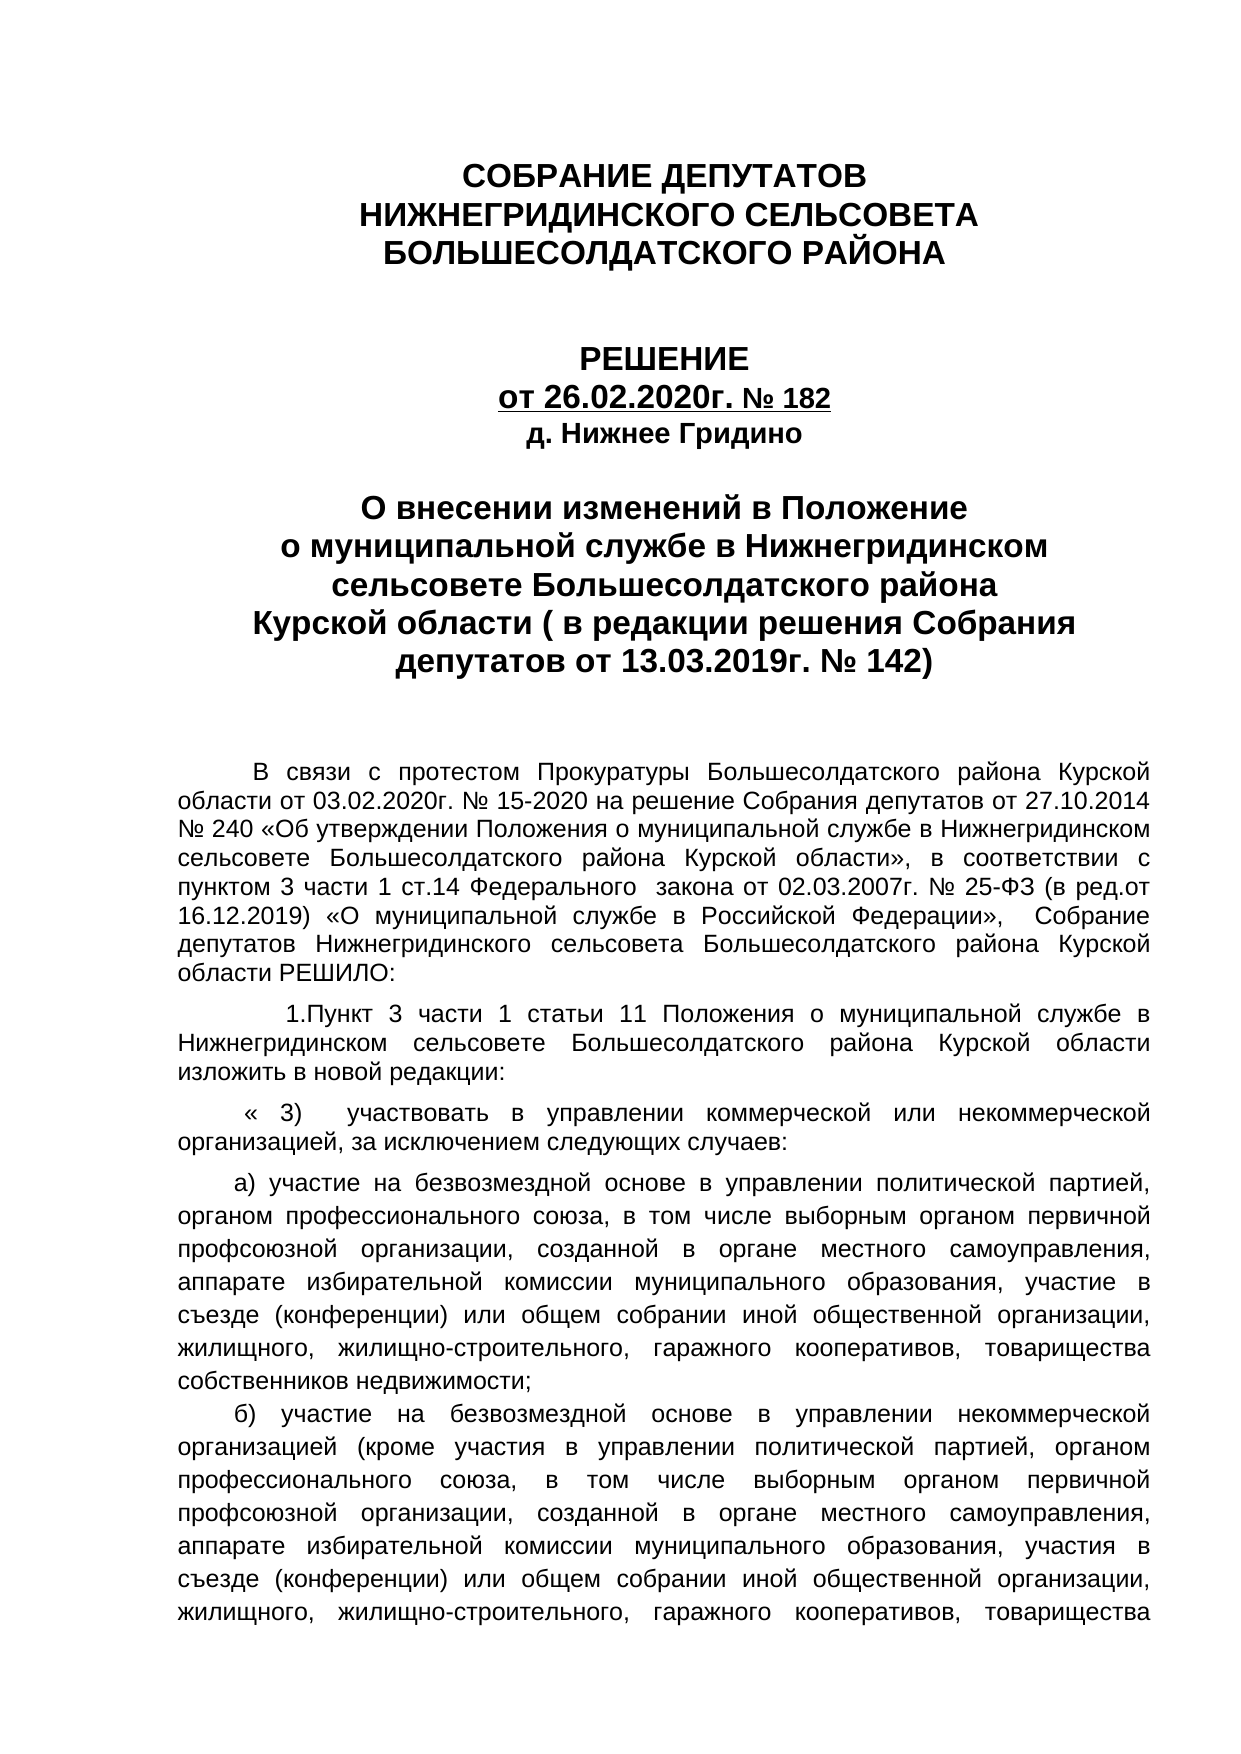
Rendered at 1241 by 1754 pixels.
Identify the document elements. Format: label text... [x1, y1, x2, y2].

text В связи с протестом Прокуратуры Большесолдатского района Курской области от 03.02.2020г. № 15-2020 на решение Собрания депутатов от 27.10.2014 № 240 «Об утверждении Положения о муниципальной службе в Нижнегридинском сельсовете Большесолдатского района Курской области», в соответствии с пунктом 3 части 1 ст.14 Федерального закона от 02.03.2007г. № 25-ФЗ (в ред.от 16.12.2019) «О муниципальной службе в Российской Федерации», Собрание депутатов Нижнегридинского сельсовета Большесолдатского района Курской области РЕШИЛО: [177, 757, 1152, 987]
text НИЖНЕГРИДИНСКОГО СЕЛЬСОВЕТА [177, 195, 1152, 233]
text РЕШЕНИЕ [177, 339, 1152, 377]
text д. Нижнее Гридино [177, 416, 1152, 449]
text Курской области ( в редакции решения Собрания [177, 603, 1152, 642]
text сельсовете Большесолдатского района [177, 565, 1152, 603]
text БОЛЬШЕСОЛДАТСКОГО РАЙОНА [177, 233, 1152, 272]
text о муниципальной службе в Нижнегридинском [177, 526, 1152, 565]
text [177, 1399, 1152, 1626]
text депутатов от 13.03.2019г. № 142) [177, 642, 1152, 680]
text 1.Пункт 3 части 1 статьи 11 Положения о муниципальной службе в Нижнегридинском сельсовете Большесолдатского района Курской области изложить в новой редакции: [177, 999, 1152, 1086]
text а) участие на безвозмездной основе в управлении политической партией, органом профессионального союза, в том числе выборным органом первичной профсоюзной организации, созданной в органе местного самоуправления, аппарате избирательной комиссии муниципального образования, участие в съезде (конференции) или общем собрании иной общественной организации, жилищного, жилищно-строительного, гаражного кооперативов, товарищества собственников недвижимости; [177, 1168, 1152, 1395]
text « 3) участвовать в управлении коммерческой или некоммерческой организацией, за исключением следующих случаев: [177, 1098, 1152, 1156]
text СОБРАНИЕ ДЕПУТАТОВ [177, 156, 1152, 195]
text О внесении изменений в Положение [177, 488, 1152, 526]
text от 26.02.2020г. № 182 [177, 377, 1152, 416]
